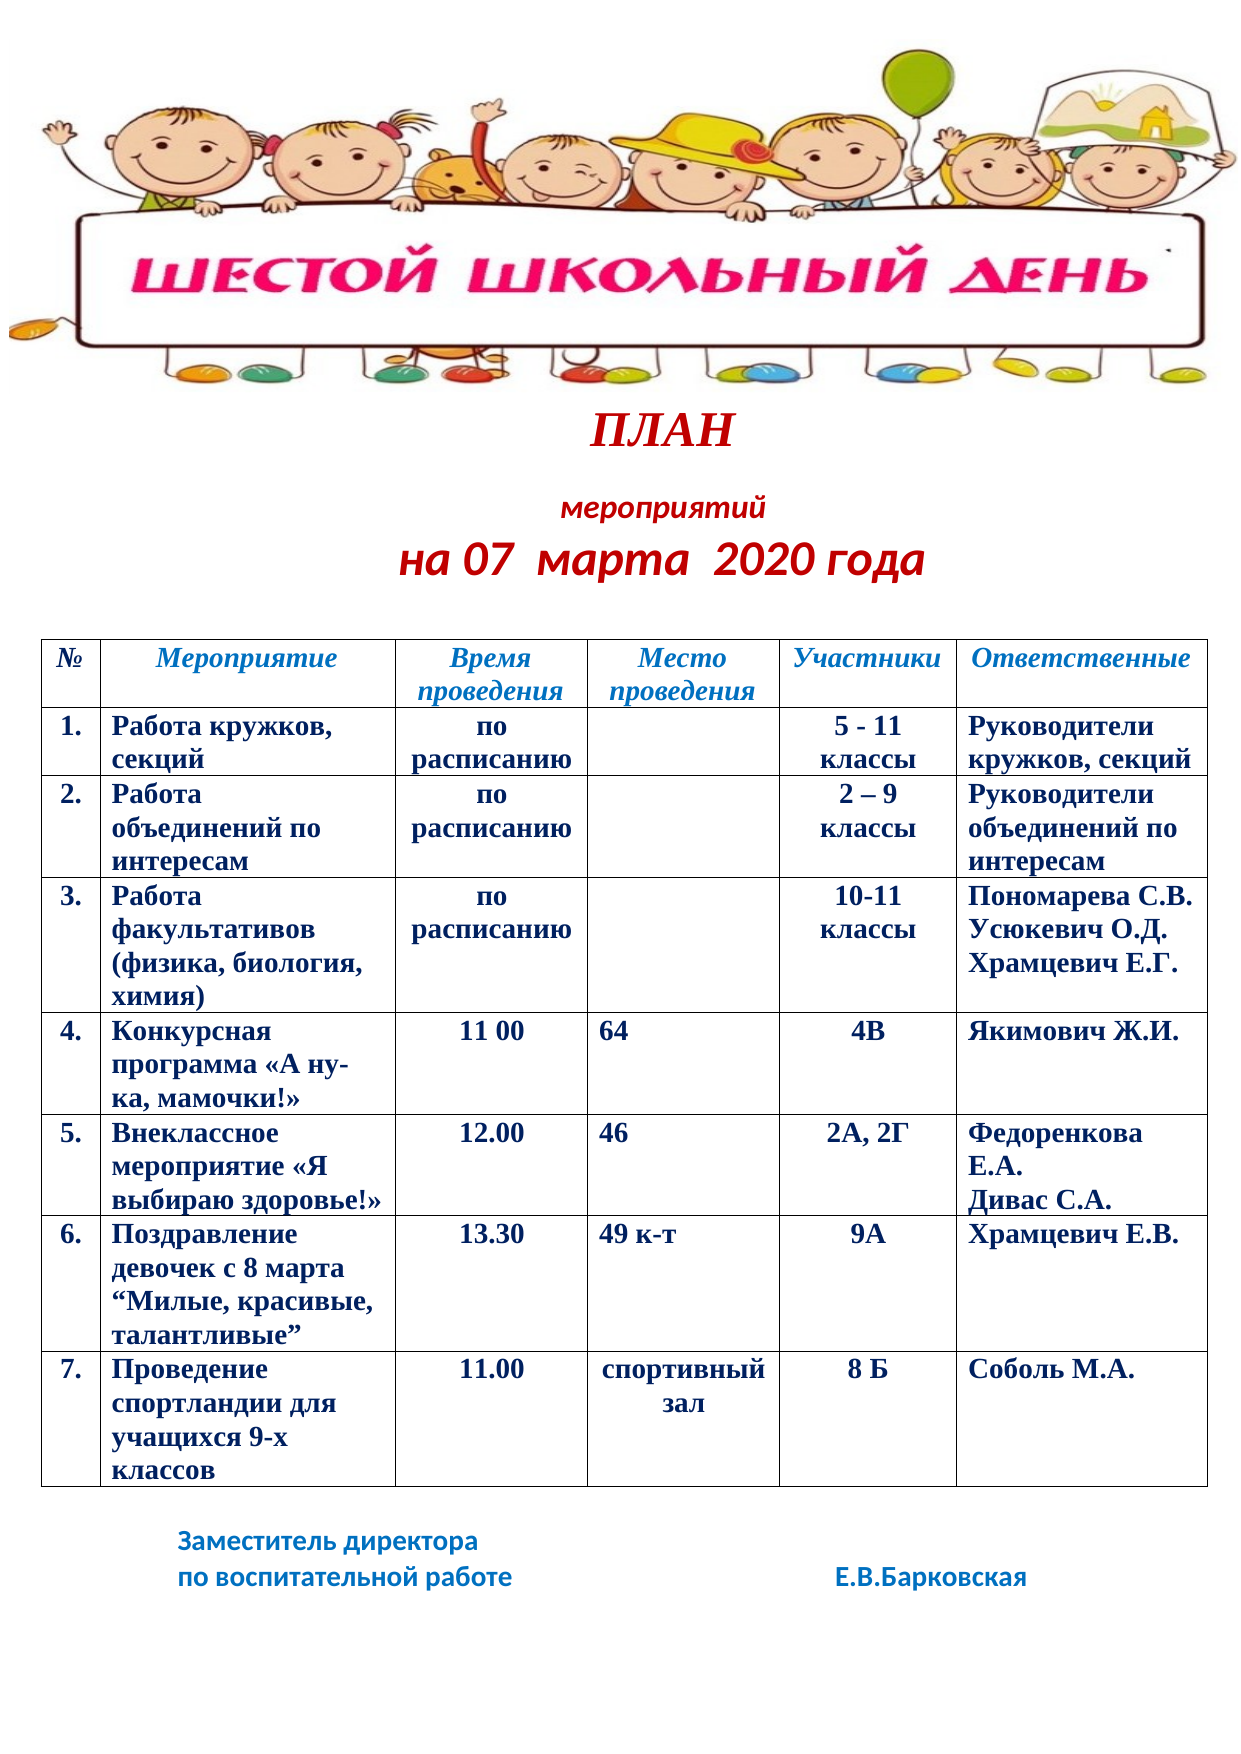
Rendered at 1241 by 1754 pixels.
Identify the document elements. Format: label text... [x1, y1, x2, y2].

table_cell [588, 878, 779, 1012]
table_cell 10-11 классы [780, 878, 956, 1012]
table_cell Соболь М.А. [957, 1352, 1207, 1486]
text на 07 марта 2020 года [177, 527, 1152, 588]
table_cell 3. [42, 878, 100, 1012]
table_cell по расписанию [396, 878, 587, 1012]
table_cell Проведение спортландии для учащихся 9-х классов [101, 1352, 395, 1486]
table_cell Храмцевич Е.В. [957, 1216, 1207, 1351]
table_cell 64 [588, 1013, 779, 1114]
table_cell Работа кружков, секций [101, 708, 395, 775]
table_cell 2 – 9 классы [780, 776, 956, 877]
table_cell 2А, 2Г [780, 1115, 956, 1215]
table_cell 46 [588, 1115, 779, 1215]
table_cell 5 - 11 классы [780, 708, 956, 775]
table_cell Поздравление девочек с 8 марта “Милые, красивые, талантливые” [101, 1216, 395, 1351]
table_cell Федоренкова Е.А. Дивас С.А. [957, 1115, 1207, 1215]
table_cell Руководители кружков, секций [957, 708, 1207, 775]
table_cell 7. [42, 1352, 100, 1486]
table_cell Руководители объединений по интересам [957, 776, 1207, 877]
table_header Место проведения [588, 640, 779, 707]
picture [6, 39, 1238, 393]
table_cell Внеклассное мероприятие «Я выбираю здоровье!» [101, 1115, 395, 1215]
table_cell 8 Б [780, 1352, 956, 1486]
table_cell [588, 708, 779, 775]
table_cell 6. [42, 1216, 100, 1351]
table_cell [588, 776, 779, 877]
table_cell Конкурсная программа «А ну-ка, мамочки!» [101, 1013, 395, 1114]
text ПЛАН [177, 393, 1152, 457]
table_cell спортивный зал [588, 1352, 779, 1486]
table_header Время проведения [396, 640, 587, 707]
table_cell по расписанию [396, 776, 587, 877]
table_cell Пономарева С.В. Усюкевич О.Д. Храмцевич Е.Г. [957, 878, 1207, 1012]
table_cell 4. [42, 1013, 100, 1114]
table_cell 11.00 [396, 1352, 587, 1486]
table_cell 11 00 [396, 1013, 587, 1114]
table_cell 13.30 [396, 1216, 587, 1351]
table_header № [42, 640, 100, 707]
table_cell 1. [42, 708, 100, 775]
table_cell 12.00 [396, 1115, 587, 1215]
table_cell Работа объединений по интересам [101, 776, 395, 877]
table_cell 5. [42, 1115, 100, 1215]
text Заместитель директора [177, 1522, 1152, 1558]
table_cell 49 к-т [588, 1216, 779, 1351]
table_header Мероприятие [101, 640, 395, 707]
table_header Участники [780, 640, 956, 707]
table_cell Якимович Ж.И. [957, 1013, 1207, 1114]
table_cell 2. [42, 776, 100, 877]
table_header Ответственные [957, 640, 1207, 707]
text по воспитательной работе Е.В.Барковская [177, 1558, 1152, 1594]
table_cell по расписанию [396, 708, 587, 775]
table_cell Работа факультативов (физика, биология, химия) [101, 878, 395, 1012]
table_cell 9А [780, 1216, 956, 1351]
table_cell 4В [780, 1013, 956, 1114]
text мероприятий [177, 486, 1152, 527]
